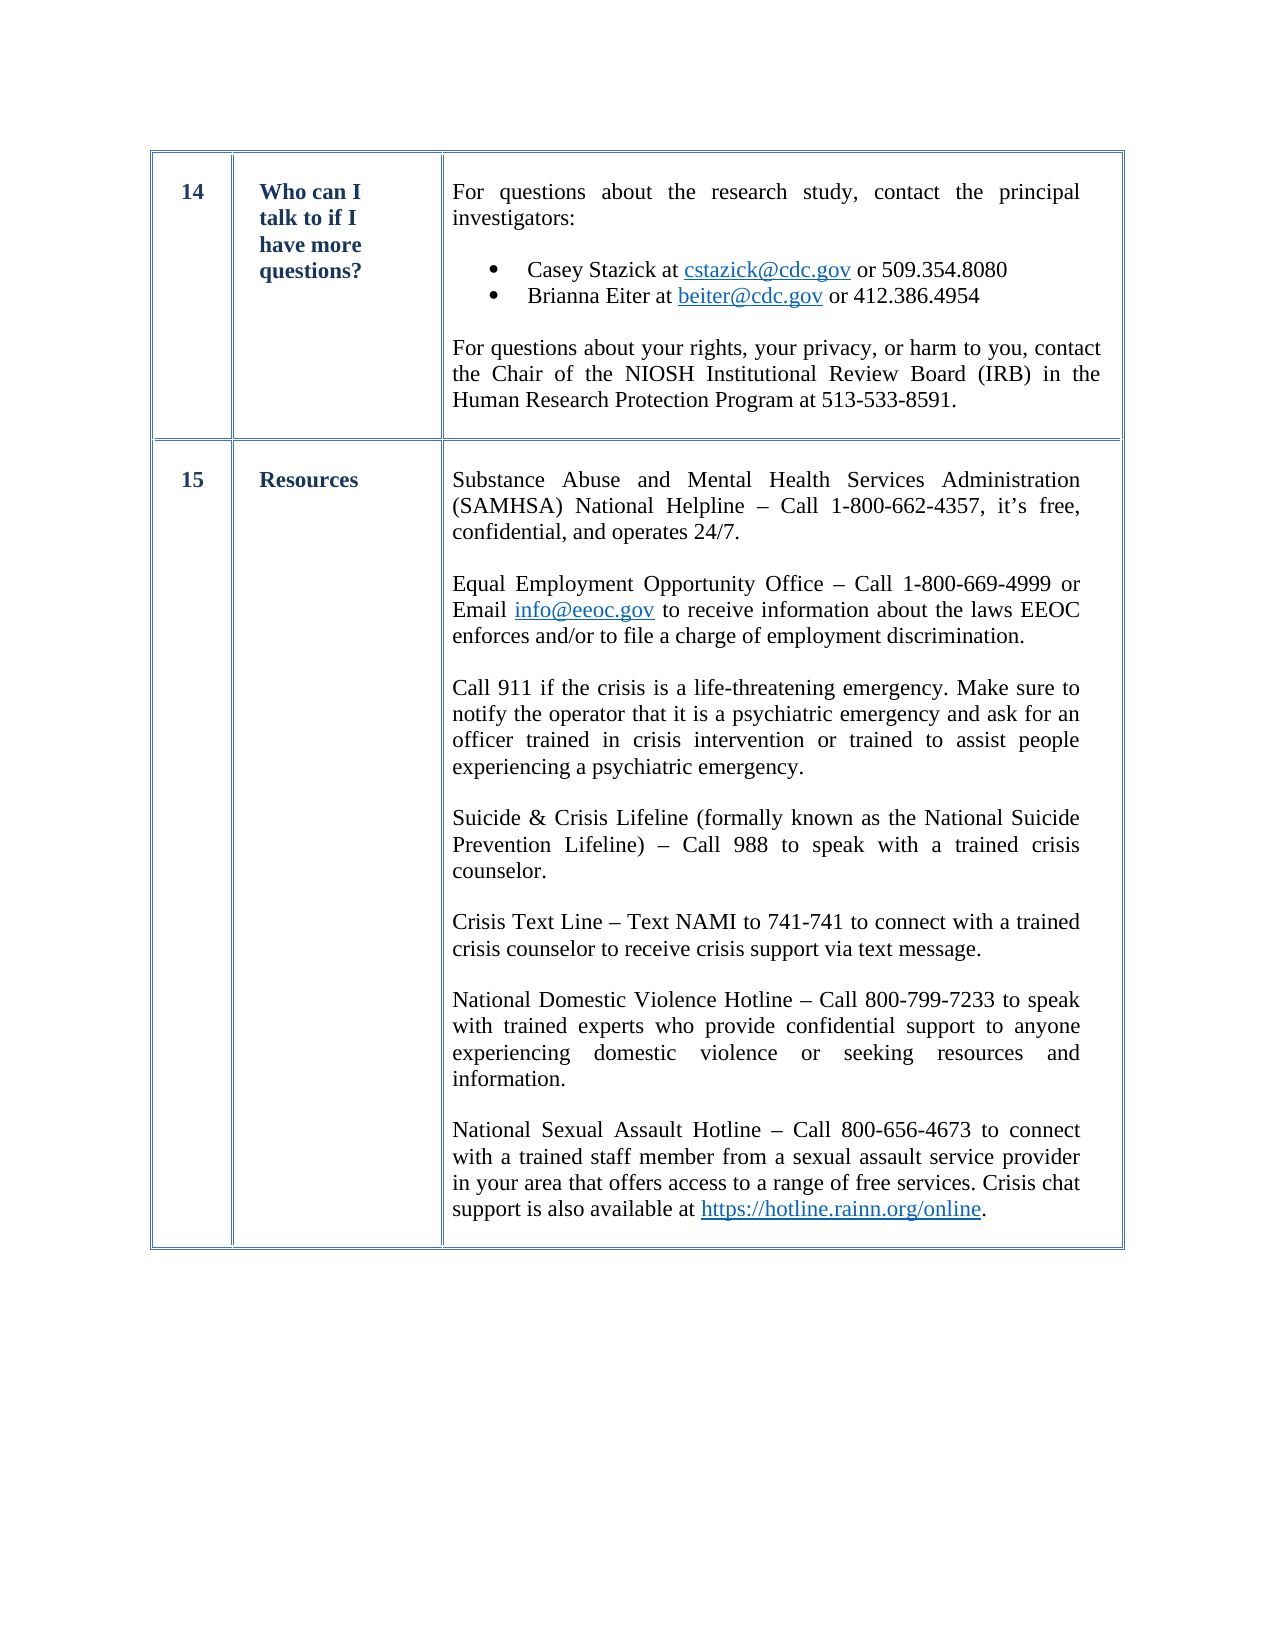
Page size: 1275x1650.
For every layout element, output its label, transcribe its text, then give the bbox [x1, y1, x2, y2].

table_cell Substance Abuse and Mental Health Services Administration (SAMHSA) National Helpline – Call 1-800-662-4357, it’s free, confidential, and operates 24/7. Equal Employment Opportunity Office – Call 1-800-669-4999 or Email info@eeoc.gov to receive information about the laws EEOC enforces and/or to file a charge of employment discrimination. Call 911 if the crisis is a life-threatening emergency. Make sure to notify the operator that it is a psychiatric emergency and ask for an officer trained in crisis intervention or trained to assist people experiencing a psychiatric emergency. Suicide & Crisis Lifeline (formally known as the National Suicide Prevention Lifeline) – Call 988 to speak with a trained crisis counselor. Crisis Text Line – Text NAMI to 741-741 to connect with a trained crisis counselor to receive crisis support via text message. National Domestic Violence Hotline – Call 800-799-7233 to speak with trained experts who provide confidential support to anyone experiencing domestic violence or seeking resources and information. National Sexual Assault Hotline – Call 800-656-4673 to connect with a trained staff member from a sexual assault service provider in your area that offers access to a range of free services. Crisis chat support is also available at https://hotline.rainn.org/online. [442, 438, 1122, 1247]
table_cell 14 [152, 151, 233, 438]
table_cell Resources [233, 441, 442, 1247]
table_cell 15 [153, 438, 233, 1247]
table_cell For questions about the research study, contact the principal investigators: Casey Stazick at cstazick@cdc.gov or 509.354.8080 Brianna Eiter at beiter@cdc.gov or 412.386.4954 For questions about your rights, your privacy, or harm to you, contact the Chair of the NIOSH Institutional Review Board (IRB) in the Human Research Protection Program at 513-533-8591. [442, 153, 1122, 438]
table_cell Who can I talk to if I have more questions? [233, 153, 442, 438]
